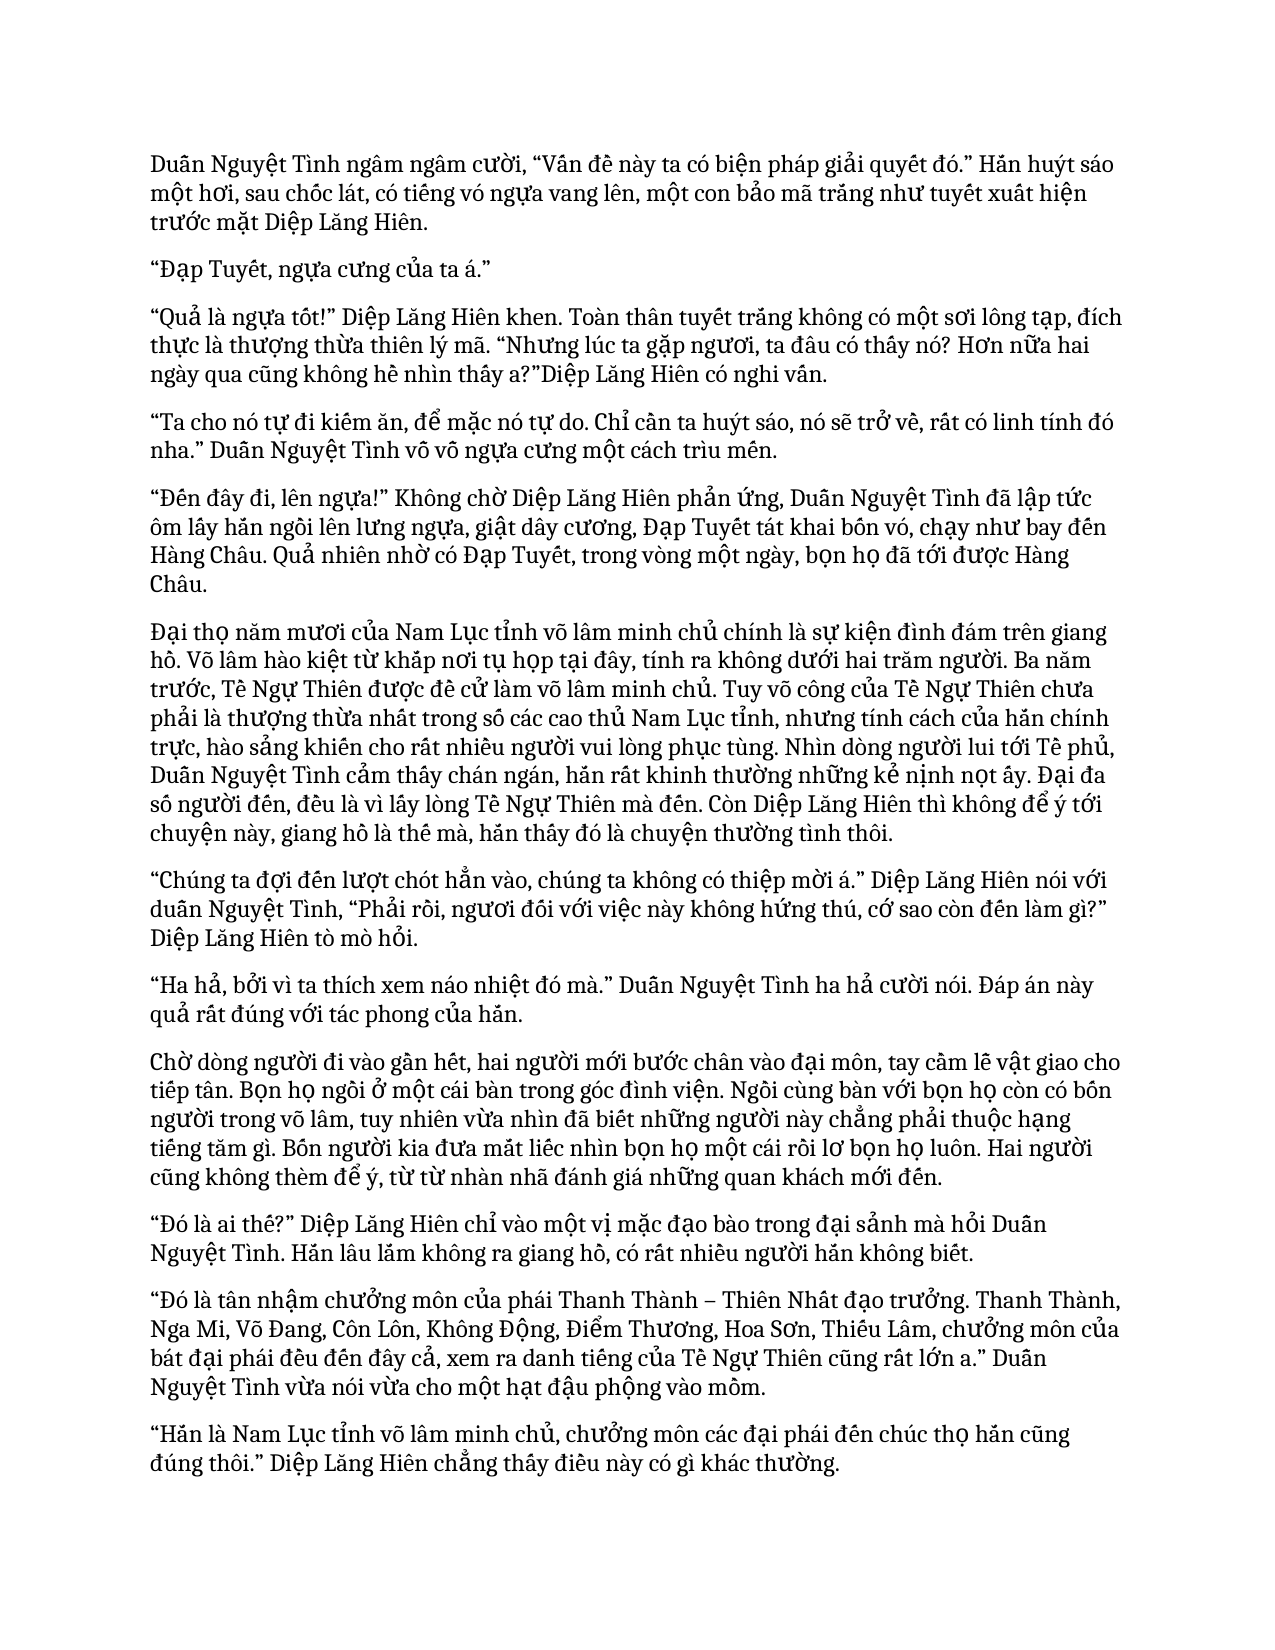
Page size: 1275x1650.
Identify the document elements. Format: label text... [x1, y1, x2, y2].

text “Đó là tân nhậm chưởng môn của phái Thanh Thành – Thiên Nhất đạo trưởng. Thanh Thành, Nga Mi, Võ Đang, Côn Lôn, Không Động, Điểm Thương, Hoa Sơn, Thiếu Lâm, chưởng môn của bát đại phái đều đến đây cả, xem ra danh tiếng của Tề Ngự Thiên cũng rất lớn a.” Duẫn Nguyệt Tình vừa nói vừa cho một hạt đậu phộng vào mồm. [150, 1286, 1125, 1401]
text Duẫn Nguyệt Tình ngâm ngâm cười, “Vấn đề này ta có biện pháp giải quyết đó.” Hắn huýt sáo một hơi, sau chốc lát, có tiếng vó ngựa vang lên, một con bảo mã trắng như tuyết xuất hiện trước mặt Diệp Lăng Hiên. [150, 150, 1125, 236]
text “Hắn là Nam Lục tỉnh võ lâm minh chủ, chưởng môn các đại phái đến chúc thọ hắn cũng đúng thôi.” Diệp Lăng Hiên chẳng thấy điều này có gì khác thường. [150, 1420, 1125, 1477]
text Chờ dòng người đi vào gần hết, hai người mới bước chân vào đại môn, tay cầm lễ vật giao cho tiếp tân. Bọn họ ngồi ở một cái bàn trong góc đình viện. Ngồi cùng bàn với bọn họ còn có bốn người trong võ lâm, tuy nhiên vừa nhìn đã biết những người này chẳng phải thuộc hạng tiếng tăm gì. Bốn người kia đưa mắt liếc nhìn bọn họ một cái rồi lơ bọn họ luôn. Hai người cũng không thèm để ý, từ từ nhàn nhã đánh giá những quan khách mới đến. [150, 1047, 1125, 1191]
text Đại thọ năm mươi của Nam Lục tỉnh võ lâm minh chủ chính là sự kiện đình đám trên giang hồ. Võ lâm hào kiệt từ khắp nơi tụ họp tại đây, tính ra không dưới hai trăm người. Ba năm trước, Tề Ngự Thiên được đề cử làm võ lâm minh chủ. Tuy võ công của Tề Ngự Thiên chưa phải là thượng thừa nhất trong số các cao thủ Nam Lục tỉnh, nhưng tính cách của hắn chính trực, hào sảng khiến cho rất nhiều người vui lòng phục tùng. Nhìn dòng người lui tới Tề phủ, Duẫn Nguyệt Tình cảm thấy chán ngán, hắn rất khinh thường những kẻ nịnh nọt ấy. Đại đa số người đến, đều là vì lấy lòng Tề Ngự Thiên mà đến. Còn Diệp Lăng Hiên thì không để ý tới chuyện này, giang hồ là thế mà, hắn thấy đó là chuyện thường tình thôi. [150, 617, 1125, 847]
text “Đến đây đi, lên ngựa!” Không chờ Diệp Lăng Hiên phản ứng, Duẫn Nguyệt Tình đã lập tức ôm lấy hắn ngồi lên lưng ngựa, giật dây cương, Đạp Tuyết tát khai bốn vó, chạy như bay đến Hàng Châu. Quả nhiên nhờ có Đạp Tuyết, trong vòng một ngày, bọn họ đã tới được Hàng Châu. [150, 484, 1125, 599]
text “Chúng ta đợi đến lượt chót hẳn vào, chúng ta không có thiệp mời á.” Diệp Lăng Hiên nói với duẫn Nguyệt Tình, “Phải rồi, ngươi đối với việc này không hứng thú, cớ sao còn đến làm gì?” Diệp Lăng Hiên tò mò hỏi. [150, 866, 1125, 952]
text “Ta cho nó tự đi kiếm ăn, để mặc nó tự do. Chỉ cần ta huýt sáo, nó sẽ trở về, rất có linh tính đó nha.” Duẫn Nguyệt Tình vỗ vỗ ngựa cưng một cách trìu mến. [150, 407, 1125, 465]
text “Đạp Tuyết, ngựa cưng của ta á.” [150, 255, 1125, 284]
text “Quả là ngựa tốt!” Diệp Lăng Hiên khen. Toàn thân tuyết trắng không có một sơi lông tạp, đích thực là thượng thừa thiên lý mã. “Nhưng lúc ta gặp ngươi, ta đâu có thấy nó? Hơn nữa hai ngày qua cũng không hề nhìn thấy a?”Diệp Lăng Hiên có nghi vấn. [150, 302, 1125, 389]
text “Ha hả, bởi vì ta thích xem náo nhiệt đó mà.” Duẫn Nguyệt Tình ha hả cười nói. Đáp án này quả rất đúng với tác phong của hắn. [150, 971, 1125, 1029]
text “Đó là ai thế?” Diệp Lăng Hiên chỉ vào một vị mặc đạo bào trong đại sảnh mà hỏi Duẫn Nguyệt Tình. Hắn lâu lắm không ra giang hồ, có rất nhiều người hắn không biết. [150, 1210, 1125, 1267]
